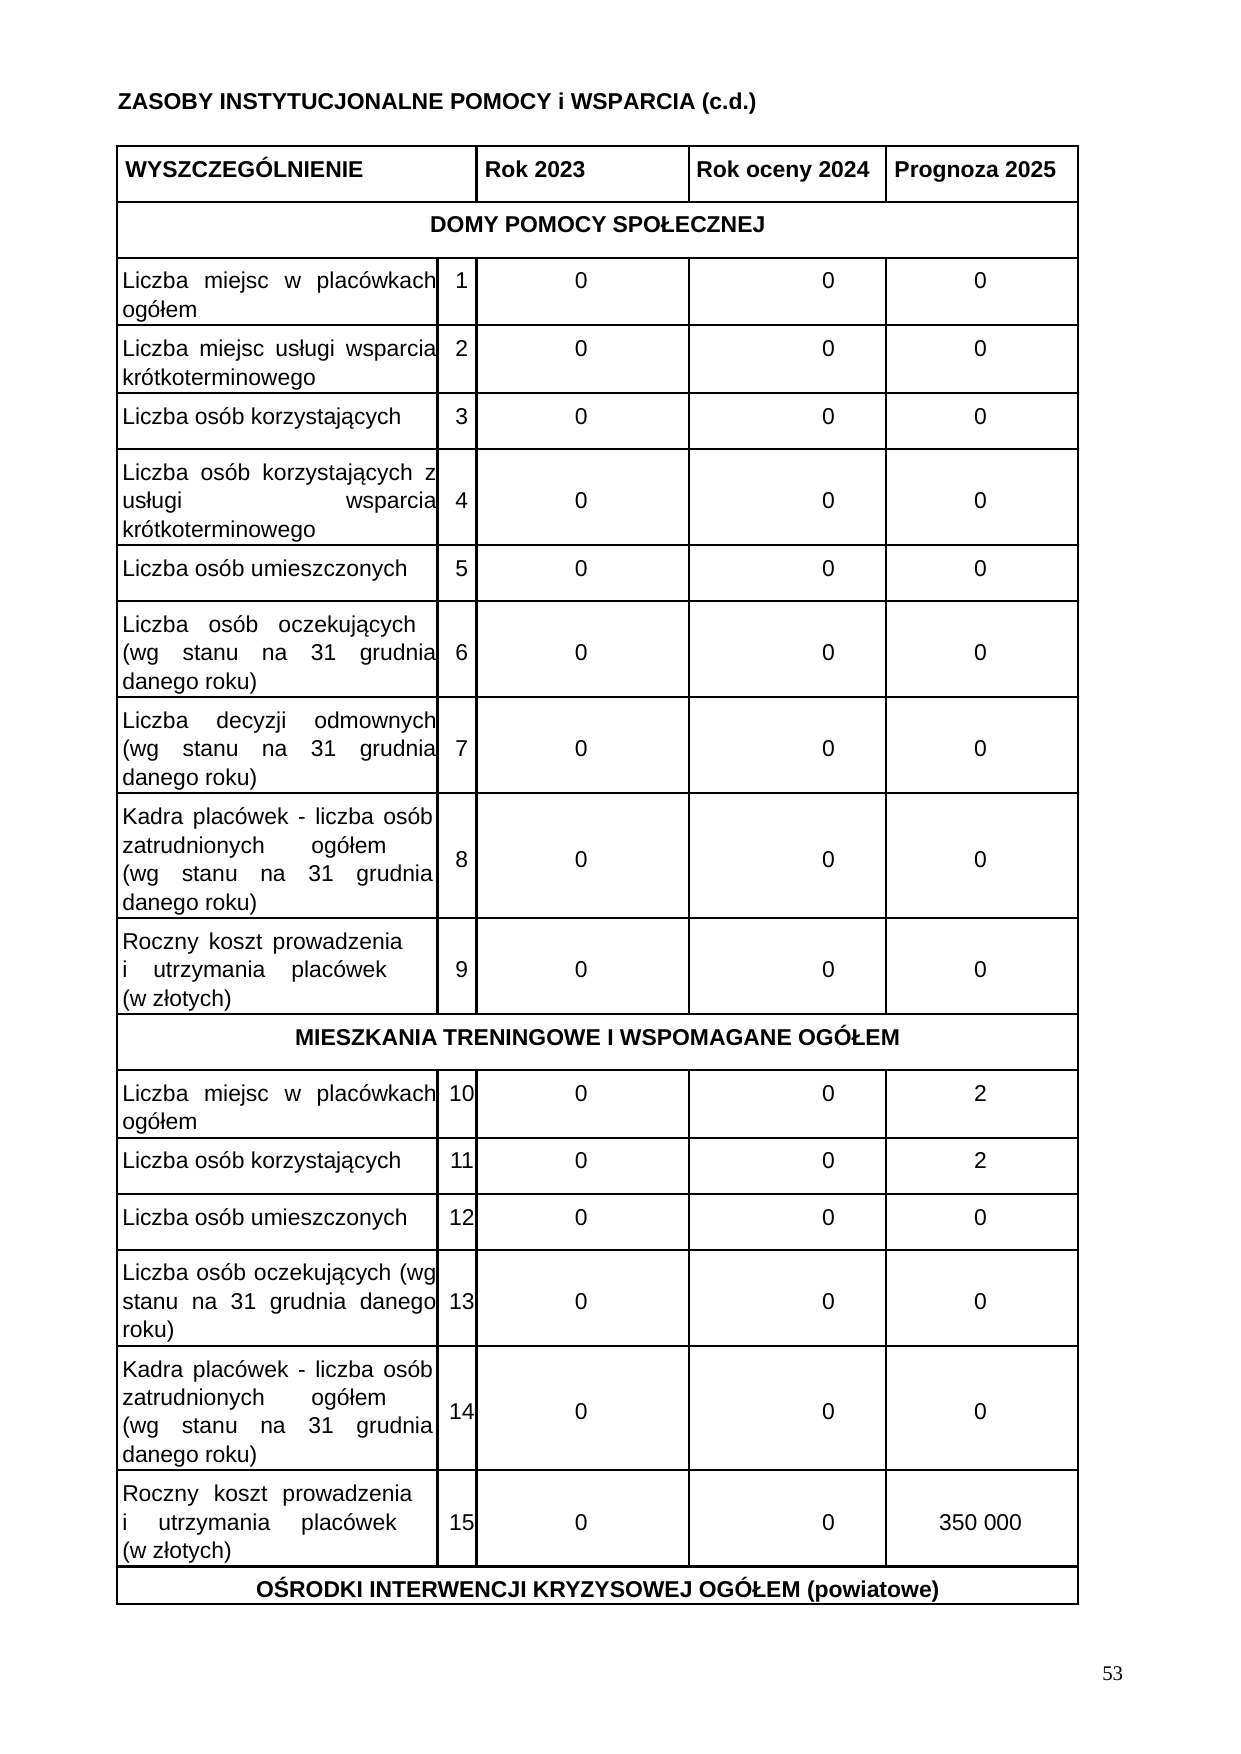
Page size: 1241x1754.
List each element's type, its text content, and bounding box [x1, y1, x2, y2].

table_cell 0 [887, 546, 1077, 600]
table_cell [690, 326, 756, 392]
table_cell 0 [756, 794, 885, 917]
table_cell Liczba osób umieszczonych [118, 1195, 436, 1248]
table_cell 0 [478, 794, 688, 917]
table_cell [690, 1471, 756, 1565]
table_cell 13 [439, 1251, 475, 1345]
table_cell 0 [478, 698, 688, 792]
table_cell 0 [478, 546, 688, 600]
table_cell 0 [478, 1195, 688, 1248]
table_cell 0 [887, 1251, 1077, 1345]
table_cell 0 [478, 602, 688, 696]
table_cell Kadra placówek - liczba osób zatrudnionych ogółem (wg stanu na 31 grudnia danego roku) [118, 794, 436, 917]
table_cell 0 [887, 394, 1077, 448]
table_cell [690, 602, 756, 696]
table_header Rok 2023 [478, 147, 688, 201]
table_cell 9 [439, 919, 475, 1013]
table_cell 7 [439, 698, 475, 792]
table_cell Liczba miejsc usługi wsparcia krótkoterminowego [118, 326, 436, 392]
table_cell [690, 1071, 756, 1137]
table_header Prognoza 2025 [887, 147, 1077, 201]
table_cell 0 [478, 259, 688, 324]
table_cell 0 [756, 1347, 885, 1469]
table_cell 0 [478, 450, 688, 544]
table_cell 0 [478, 1139, 688, 1193]
table_cell [690, 546, 756, 600]
table_cell 0 [887, 1347, 1077, 1469]
table_cell Liczba osób korzystających [118, 1139, 436, 1193]
table_cell 0 [887, 602, 1077, 696]
table_cell Liczba miejsc w placówkach ogółem [118, 1071, 436, 1137]
table_cell 0 [887, 450, 1077, 544]
table_cell Liczba miejsc w placówkach ogółem [118, 259, 436, 324]
table_cell [690, 698, 756, 792]
table_cell 2 [887, 1071, 1077, 1137]
table_cell 0 [887, 1195, 1077, 1248]
table_cell 0 [478, 1471, 688, 1565]
table_cell [690, 794, 756, 917]
table_cell Liczba osób korzystających [118, 394, 436, 448]
table_cell [690, 259, 756, 324]
table_cell 11 [439, 1139, 475, 1193]
table_cell Liczba osób umieszczonych [118, 546, 436, 600]
table_cell [690, 1347, 756, 1469]
table_cell 2 [439, 326, 475, 392]
table_cell 12 [439, 1195, 475, 1248]
table_cell [690, 1251, 756, 1345]
table_cell 0 [478, 1071, 688, 1137]
table_cell 0 [478, 919, 688, 1013]
table_cell MIESZKANIA TRENINGOWE I WSPOMAGANE OGÓŁEM [118, 1015, 1077, 1069]
table_cell 15 [439, 1471, 475, 1565]
table_cell Liczba decyzji odmownych (wg stanu na 31 grudnia danego roku) [118, 698, 436, 792]
table_cell Roczny koszt prowadzenia i utrzymania placówek (w złotych) [118, 919, 436, 1013]
table_cell 0 [478, 394, 688, 448]
table_cell 14 [439, 1347, 475, 1469]
table_cell 8 [439, 794, 475, 917]
table_cell 0 [887, 326, 1077, 392]
table_cell 350 000 [887, 1471, 1077, 1565]
table_cell 0 [756, 326, 885, 392]
table_cell 1 [439, 259, 475, 324]
table_cell 0 [756, 1139, 885, 1193]
table_cell 0 [887, 259, 1077, 324]
table_cell 6 [439, 602, 475, 696]
table_cell Kadra placówek - liczba osób zatrudnionych ogółem (wg stanu na 31 grudnia danego roku) [118, 1347, 436, 1469]
table_cell 4 [439, 450, 475, 544]
table_cell 0 [756, 546, 885, 600]
table_cell 0 [478, 1347, 688, 1469]
table_header WYSZCZEGÓLNIENIE [118, 147, 475, 201]
table_cell 0 [756, 1471, 885, 1565]
table_cell Liczba osób korzystających z usługi wsparcia krótkoterminowego [118, 450, 436, 544]
table_cell Roczny koszt prowadzenia i utrzymania placówek (w złotych) [118, 1471, 436, 1565]
table_cell 0 [756, 394, 885, 448]
table_cell [690, 394, 756, 448]
table_cell 5 [439, 546, 475, 600]
table_cell [690, 919, 756, 1013]
table_cell 0 [887, 698, 1077, 792]
table_cell Liczba osób oczekujących (wg stanu na 31 grudnia danego roku) [118, 1251, 436, 1345]
table_cell 0 [756, 698, 885, 792]
table_header Rok oceny 2024 [690, 147, 885, 201]
table_cell 0 [756, 259, 885, 324]
table_cell 0 [756, 450, 885, 544]
table_cell [690, 450, 756, 544]
table_cell 3 [439, 394, 475, 448]
table_cell 0 [887, 919, 1077, 1013]
table_cell 0 [478, 326, 688, 392]
table_cell 0 [887, 794, 1077, 917]
table_cell 0 [756, 602, 885, 696]
table_cell 0 [756, 919, 885, 1013]
table_cell OŚRODKI INTERWENCJI KRYZYSOWEJ OGÓŁEM (powiatowe) [118, 1568, 1077, 1603]
table_cell [690, 1139, 756, 1193]
table_cell Liczba osób oczekujących (wg stanu na 31 grudnia danego roku) [118, 602, 436, 696]
table_cell 0 [478, 1251, 688, 1345]
table_cell 0 [756, 1251, 885, 1345]
table_cell 10 [439, 1071, 475, 1137]
table_cell 0 [756, 1195, 885, 1248]
table_cell 2 [887, 1139, 1077, 1193]
table_cell [690, 1195, 756, 1248]
table_cell 0 [756, 1071, 885, 1137]
table_cell DOMY POMOCY SPOŁECZNEJ [118, 203, 1077, 257]
text ZASOBY INSTYTUCJONALNE POMOCY i WSPARCIA (c.d.) [118, 88, 1121, 114]
